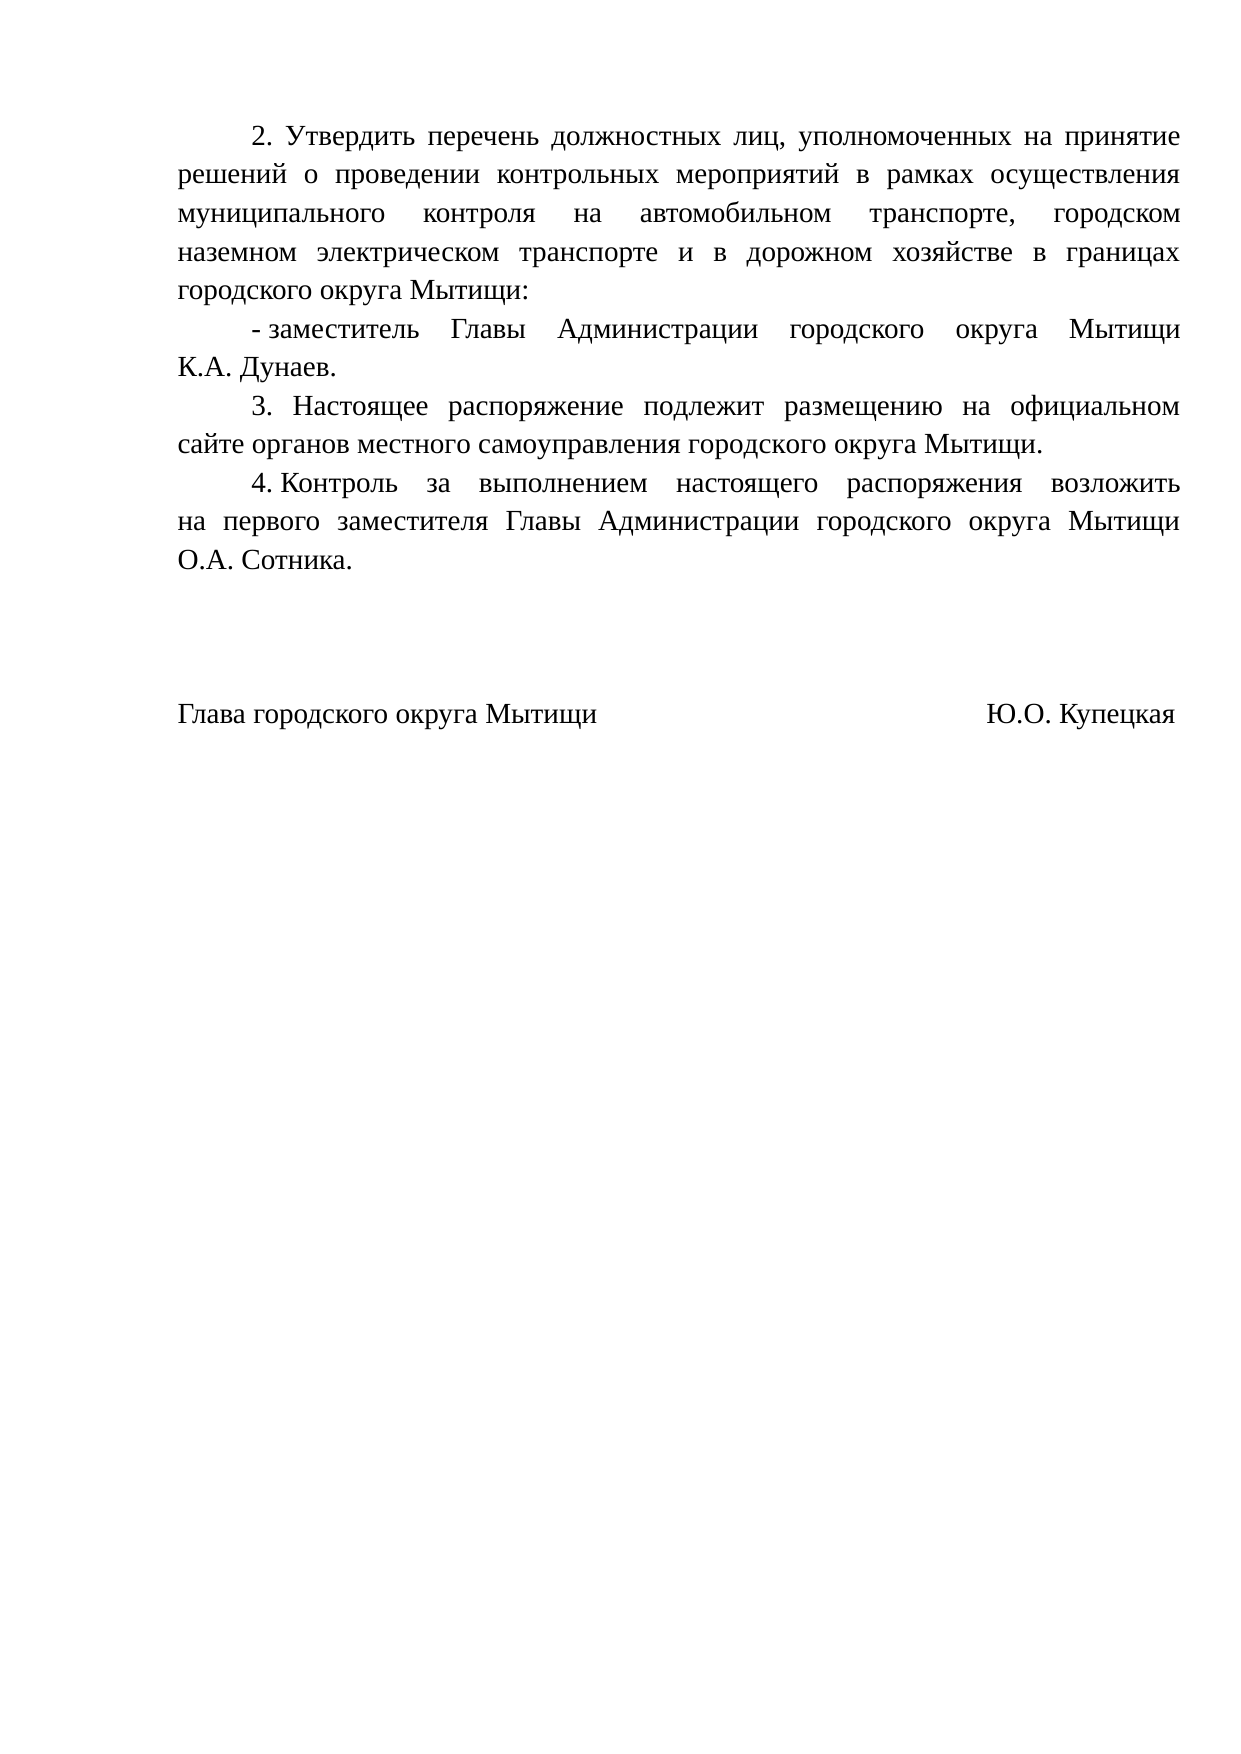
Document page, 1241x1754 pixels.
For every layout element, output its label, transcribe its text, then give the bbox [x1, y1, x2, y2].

text 4. Контроль за выполнением настоящего распоряжения возложить на первого заместителя Главы Администрации городского округа Мытищи О.А. Сотника. [177, 465, 1181, 576]
text 3. Настоящее распоряжение подлежит размещению на официальном сайте органов местного самоуправления городского округа Мытищи. [177, 388, 1181, 460]
text - заместитель Главы Администрации городского округа Мытищи К.А. Дунаев. [177, 311, 1181, 383]
text 2. Утвердить перечень должностных лиц, уполномоченных на принятие решений о проведении контрольных мероприятий в рамках осуществления муниципального контроля на автомобильном транспорте, городском наземном электрическом транспорте и в дорожном хозяйстве в границах городского округа Мытищи: [177, 118, 1181, 306]
text Глава городского округа Мытищи Ю.О. Купецкая [177, 696, 1181, 730]
